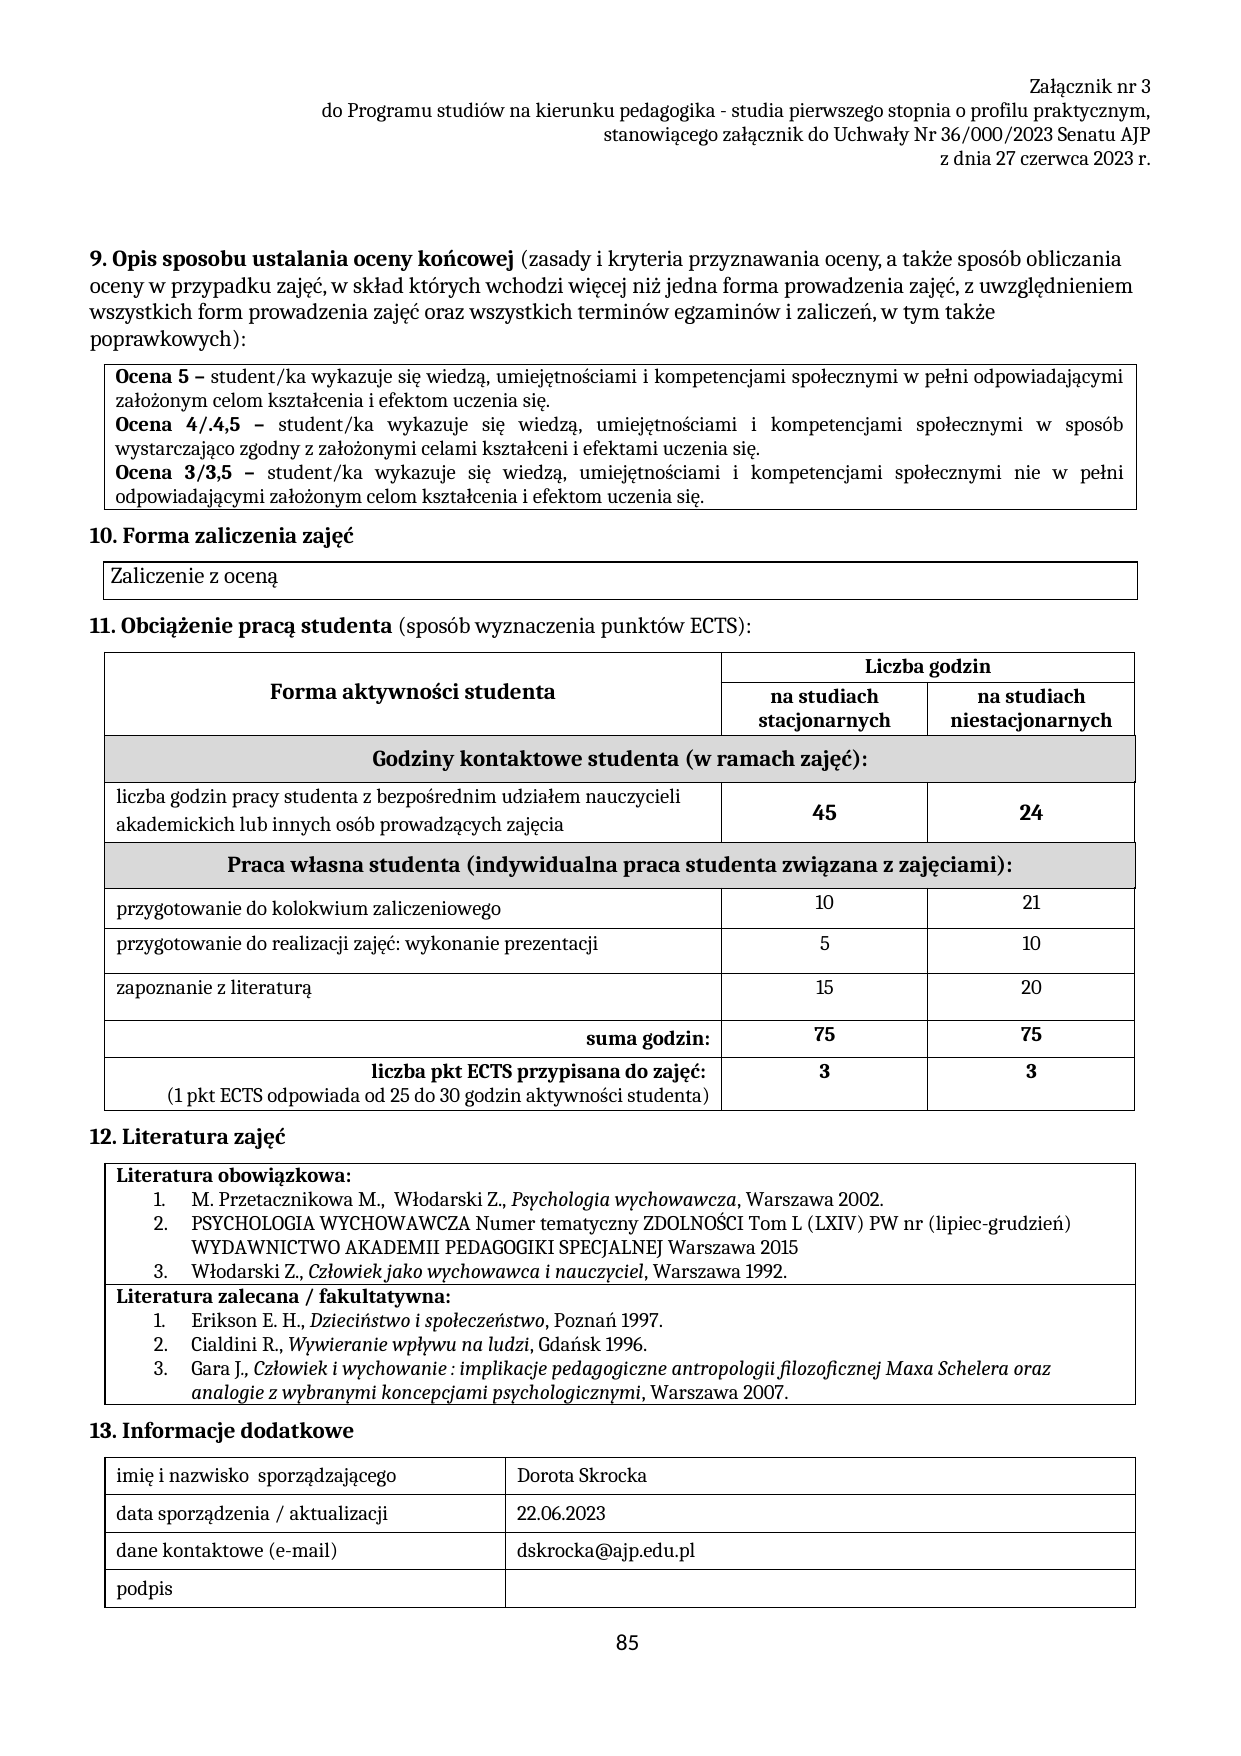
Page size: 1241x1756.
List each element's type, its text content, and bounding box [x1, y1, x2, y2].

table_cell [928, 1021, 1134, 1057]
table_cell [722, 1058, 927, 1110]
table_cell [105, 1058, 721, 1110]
subtitle 9. Opis sposobu ustalania oceny końcowej (zasady i kryteria przyznawania oceny, a także sposób obliczania oceny w przypadku zajęć, w skład których wchodzi więcej niż jedna forma prowadzenia zajęć, z uwzględnieniem wszystkich form prowadzenia zajęć oraz wszystkich terminów egzaminów i zaliczeń, w tym także poprawkowych): [89, 246, 1151, 352]
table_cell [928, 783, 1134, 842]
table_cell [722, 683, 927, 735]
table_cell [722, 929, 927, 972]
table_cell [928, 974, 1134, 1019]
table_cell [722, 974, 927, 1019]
text 10. Forma zaliczenia zajęć [89, 522, 1151, 549]
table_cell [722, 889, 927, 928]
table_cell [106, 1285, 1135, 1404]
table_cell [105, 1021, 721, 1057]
text 12. Literatura zajęć [89, 1124, 1151, 1150]
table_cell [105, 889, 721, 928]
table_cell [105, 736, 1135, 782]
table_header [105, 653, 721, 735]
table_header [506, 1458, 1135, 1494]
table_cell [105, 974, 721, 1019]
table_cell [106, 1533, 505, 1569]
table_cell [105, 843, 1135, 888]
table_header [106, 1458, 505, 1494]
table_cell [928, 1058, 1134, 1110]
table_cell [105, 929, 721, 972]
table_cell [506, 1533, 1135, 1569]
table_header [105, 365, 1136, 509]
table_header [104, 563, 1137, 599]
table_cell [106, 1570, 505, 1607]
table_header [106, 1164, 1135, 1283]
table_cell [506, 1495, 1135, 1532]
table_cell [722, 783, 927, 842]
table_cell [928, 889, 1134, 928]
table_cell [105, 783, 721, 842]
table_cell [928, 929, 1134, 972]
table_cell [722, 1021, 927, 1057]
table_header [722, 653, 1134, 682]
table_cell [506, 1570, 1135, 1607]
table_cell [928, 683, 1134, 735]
text 13. Informacje dodatkowe [89, 1418, 1151, 1444]
text 11. Obciążenie pracą studenta (sposób wyznaczenia punktów ECTS): [89, 613, 1151, 639]
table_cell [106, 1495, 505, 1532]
